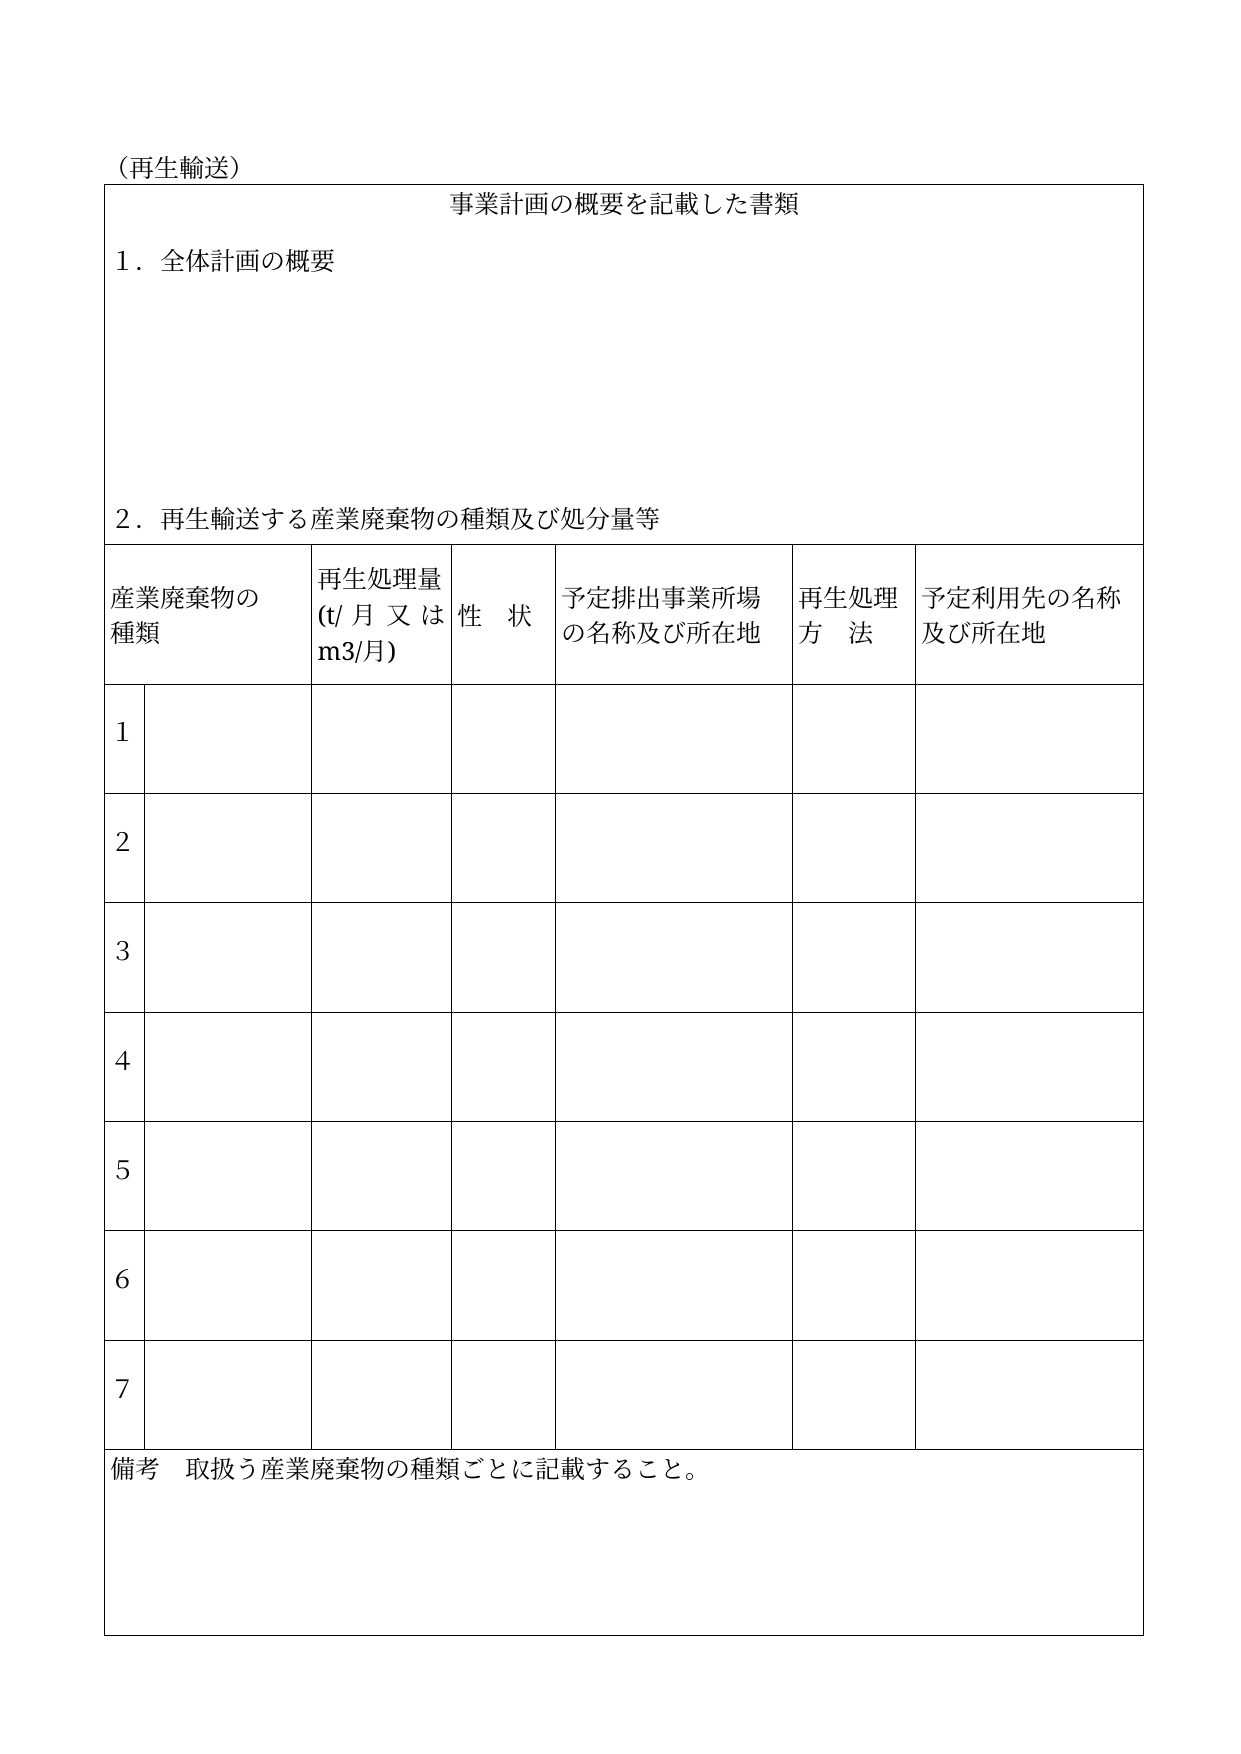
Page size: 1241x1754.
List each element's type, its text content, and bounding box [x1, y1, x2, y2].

table_cell [145, 685, 311, 793]
table_cell 再生処理量 (t/月又はm3/月) [312, 545, 451, 683]
table_cell [916, 1231, 1143, 1340]
table_cell [793, 1341, 915, 1449]
text （再生輸送） [104, 148, 1137, 184]
table_cell [556, 794, 792, 902]
table_cell ５ [105, 1122, 144, 1230]
table_cell [312, 1013, 451, 1121]
table_cell ２．再生輸送する産業廃棄物の種類及び処分量等 [105, 499, 1143, 544]
table_cell [312, 1122, 451, 1230]
table_cell [793, 903, 915, 1012]
table_cell [793, 685, 915, 793]
table_cell [452, 794, 555, 902]
table_cell 備考 取扱う産業廃棄物の種類ごとに記載すること。 [105, 1450, 1143, 1634]
table_cell [312, 794, 451, 902]
table_cell [916, 903, 1143, 1012]
table_cell [312, 1341, 451, 1449]
table_cell [793, 1231, 915, 1340]
table_cell [145, 1122, 311, 1230]
table_cell [452, 1341, 555, 1449]
table_cell 予定利用先の名称 及び所在地 [916, 545, 1143, 683]
table_cell 予定排出事業所場 の名称及び所在地 [556, 545, 792, 683]
table_cell [793, 1122, 915, 1230]
table_cell [916, 794, 1143, 902]
table_cell [556, 1122, 792, 1230]
table_cell [145, 794, 311, 902]
table_cell ７ [105, 1341, 144, 1449]
table_cell [793, 1013, 915, 1121]
table_cell [916, 685, 1143, 793]
table_cell ２ [105, 794, 144, 902]
table_cell [312, 1231, 451, 1340]
table_cell [916, 1341, 1143, 1449]
table_cell [556, 903, 792, 1012]
table_cell [452, 1122, 555, 1230]
table_cell ４ [105, 1013, 144, 1121]
table_cell [452, 685, 555, 793]
table_cell [145, 1341, 311, 1449]
table_cell [452, 903, 555, 1012]
table_cell ６ [105, 1231, 144, 1340]
table_cell ３ [105, 903, 144, 1012]
table_cell [145, 1013, 311, 1121]
table_cell [556, 1013, 792, 1121]
table_cell [916, 1122, 1143, 1230]
table_cell 再生処理 方 法 [793, 545, 915, 683]
table_cell [312, 685, 451, 793]
table_header 事業計画の概要を記載した書類 [105, 185, 1143, 242]
table_cell [312, 903, 451, 1012]
table_cell １．全体計画の概要 [105, 242, 1143, 499]
table_cell 産業廃棄物の 種類 [105, 545, 311, 683]
table_cell [916, 1013, 1143, 1121]
table_cell [452, 1013, 555, 1121]
table_cell 性 状 [452, 545, 555, 683]
table_cell [145, 1231, 311, 1340]
table_cell [556, 685, 792, 793]
table_cell １ [105, 685, 144, 793]
table_cell [793, 794, 915, 902]
table_cell [556, 1231, 792, 1340]
table_cell [145, 903, 311, 1012]
table_cell [452, 1231, 555, 1340]
table_cell [556, 1341, 792, 1449]
